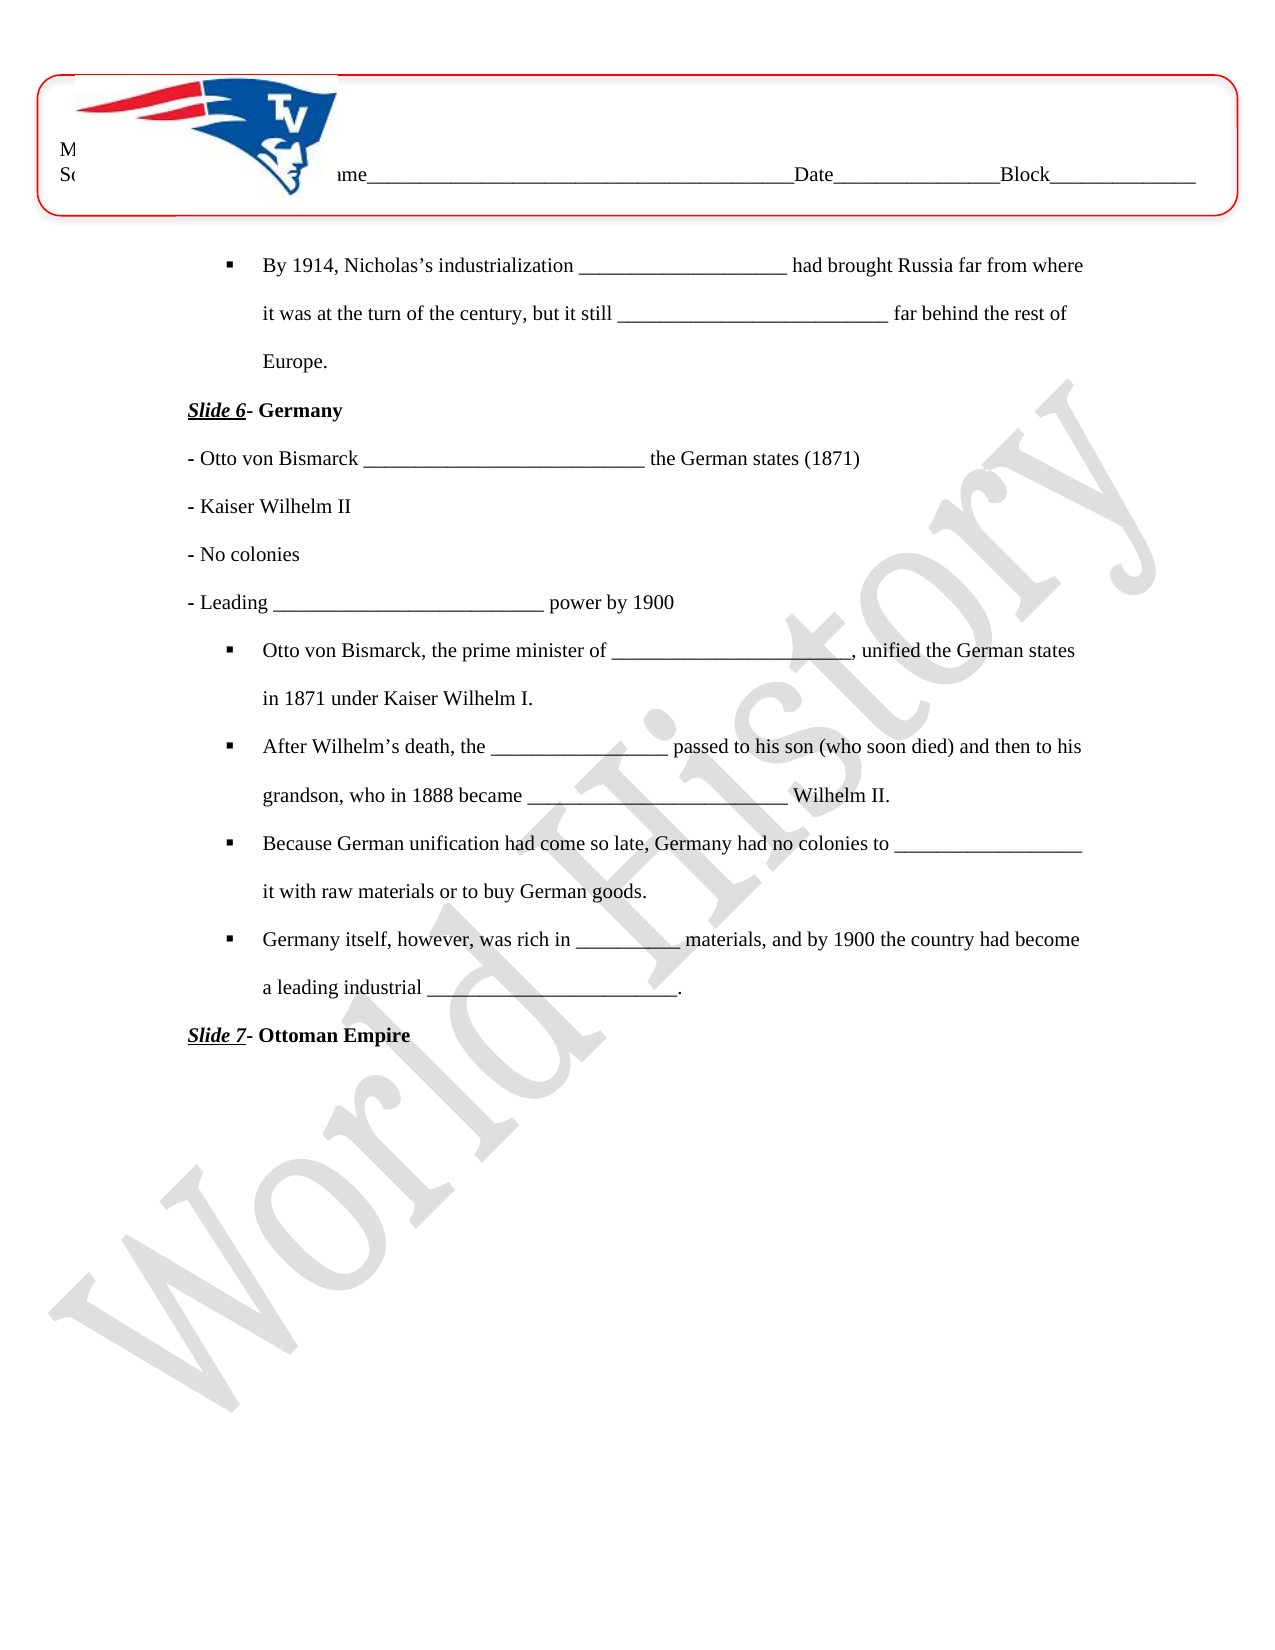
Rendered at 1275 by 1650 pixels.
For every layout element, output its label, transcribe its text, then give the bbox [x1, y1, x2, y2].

text - Leading __________________________ power by 1900 [187, 590, 1087, 614]
list By 1914, Nicholas’s industrialization ____________________ had brought Russia far from where it was at the turn of the century, but it still __________________________ far behind the rest of Europe. [225, 253, 1087, 373]
text - Otto von Bismarck ___________________________ the German states (1871) [187, 446, 1087, 470]
text Slide 6- Germany [187, 397, 1087, 422]
list Because German unification had come so late, Germany had no colonies to __________________ it with raw materials or to buy German goods. [225, 831, 1087, 903]
list Otto von Bismarck, the prime minister of _______________________, unified the German states in 1871 under Kaiser Wilhelm I. [225, 638, 1087, 710]
text Slide 7- Ottoman Empire [187, 1023, 1087, 1047]
list After Wilhelm’s death, the _________________ passed to his son (who soon died) and then to his grandson, who in 1888 became _________________________ Wilhelm II. [225, 734, 1087, 807]
picture [75, 75, 338, 200]
text - No colonies [187, 542, 1087, 566]
text - Kaiser Wilhelm II [187, 494, 1087, 518]
list Germany itself, however, was rich in __________ materials, and by 1900 the country had become a leading industrial ________________________. [225, 927, 1087, 999]
